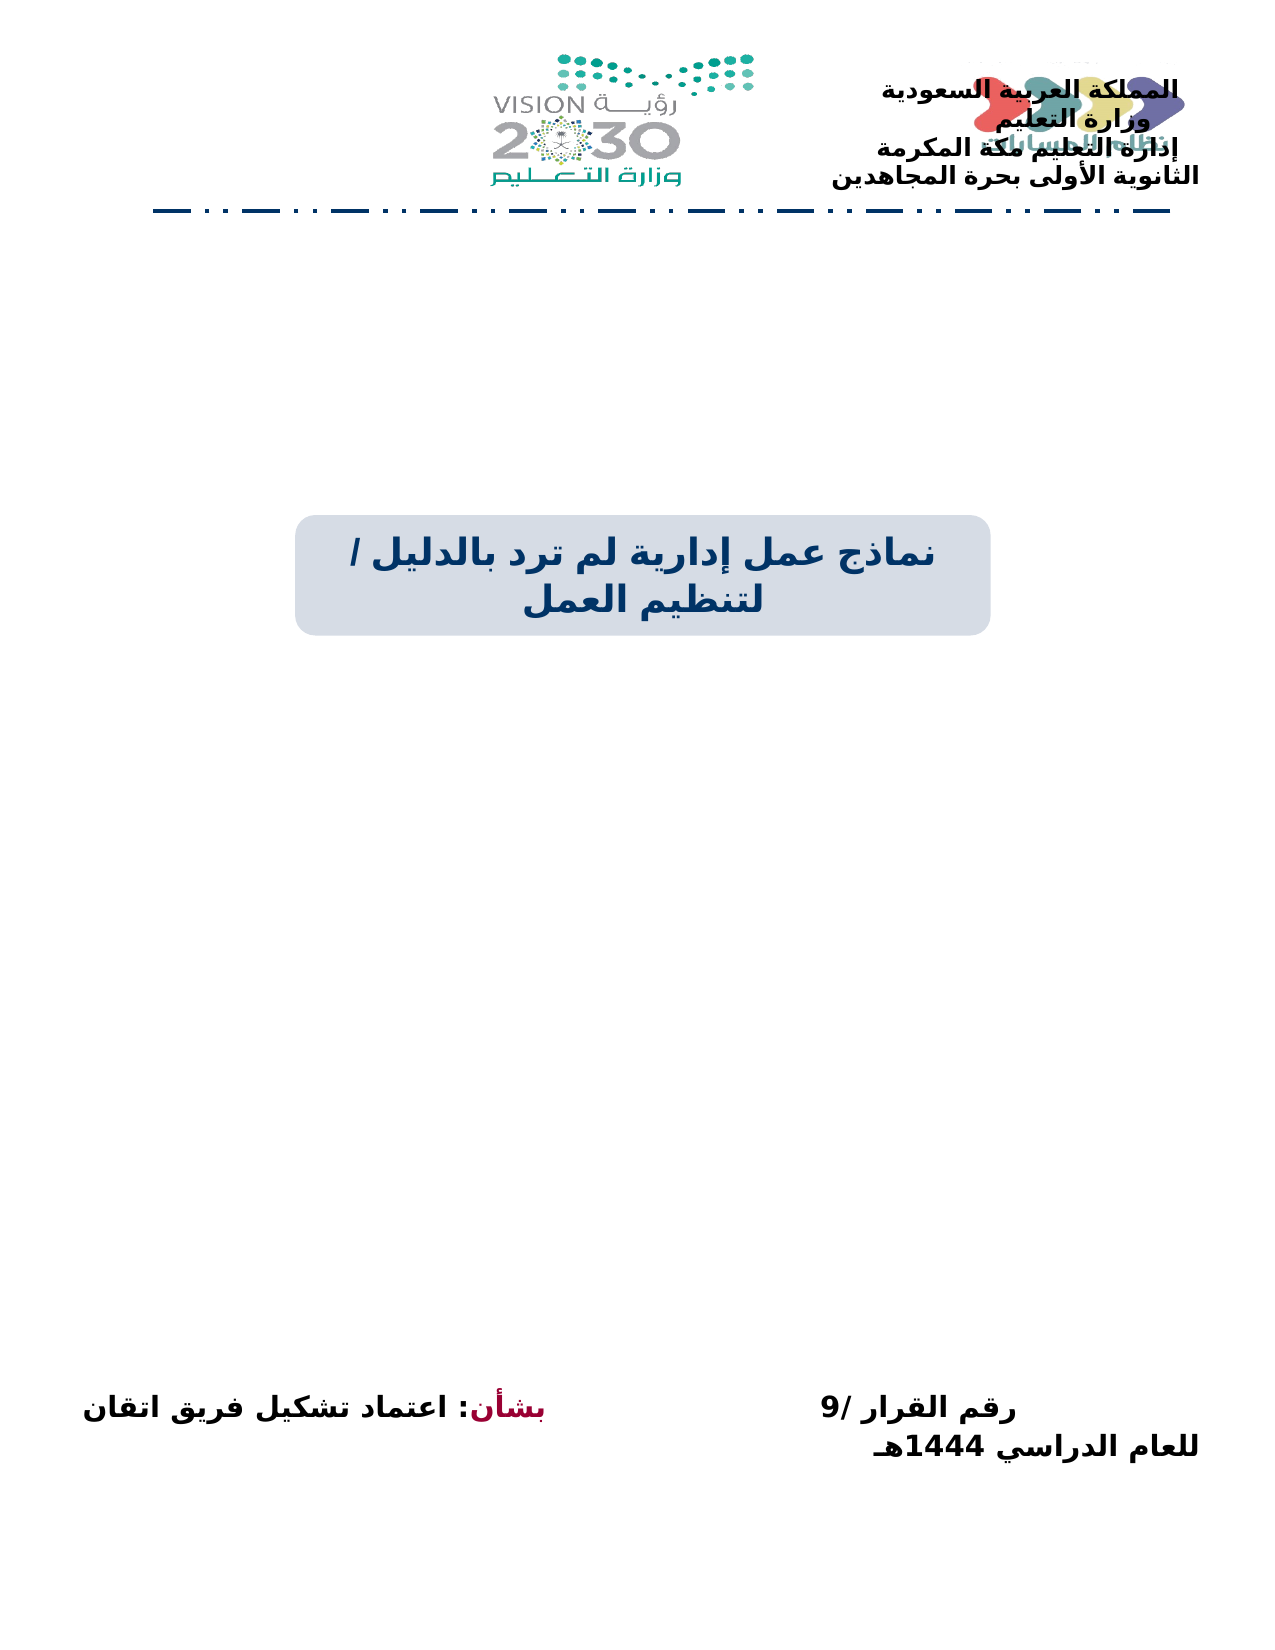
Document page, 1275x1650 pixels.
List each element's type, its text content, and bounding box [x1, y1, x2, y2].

text رقم القرار /9 بشأن: اعتماد تشكيل فريق اتقان للعام الدراسي 1444هـ [75, 1390, 1200, 1463]
picture [954, 62, 1193, 196]
picture [482, 50, 758, 188]
